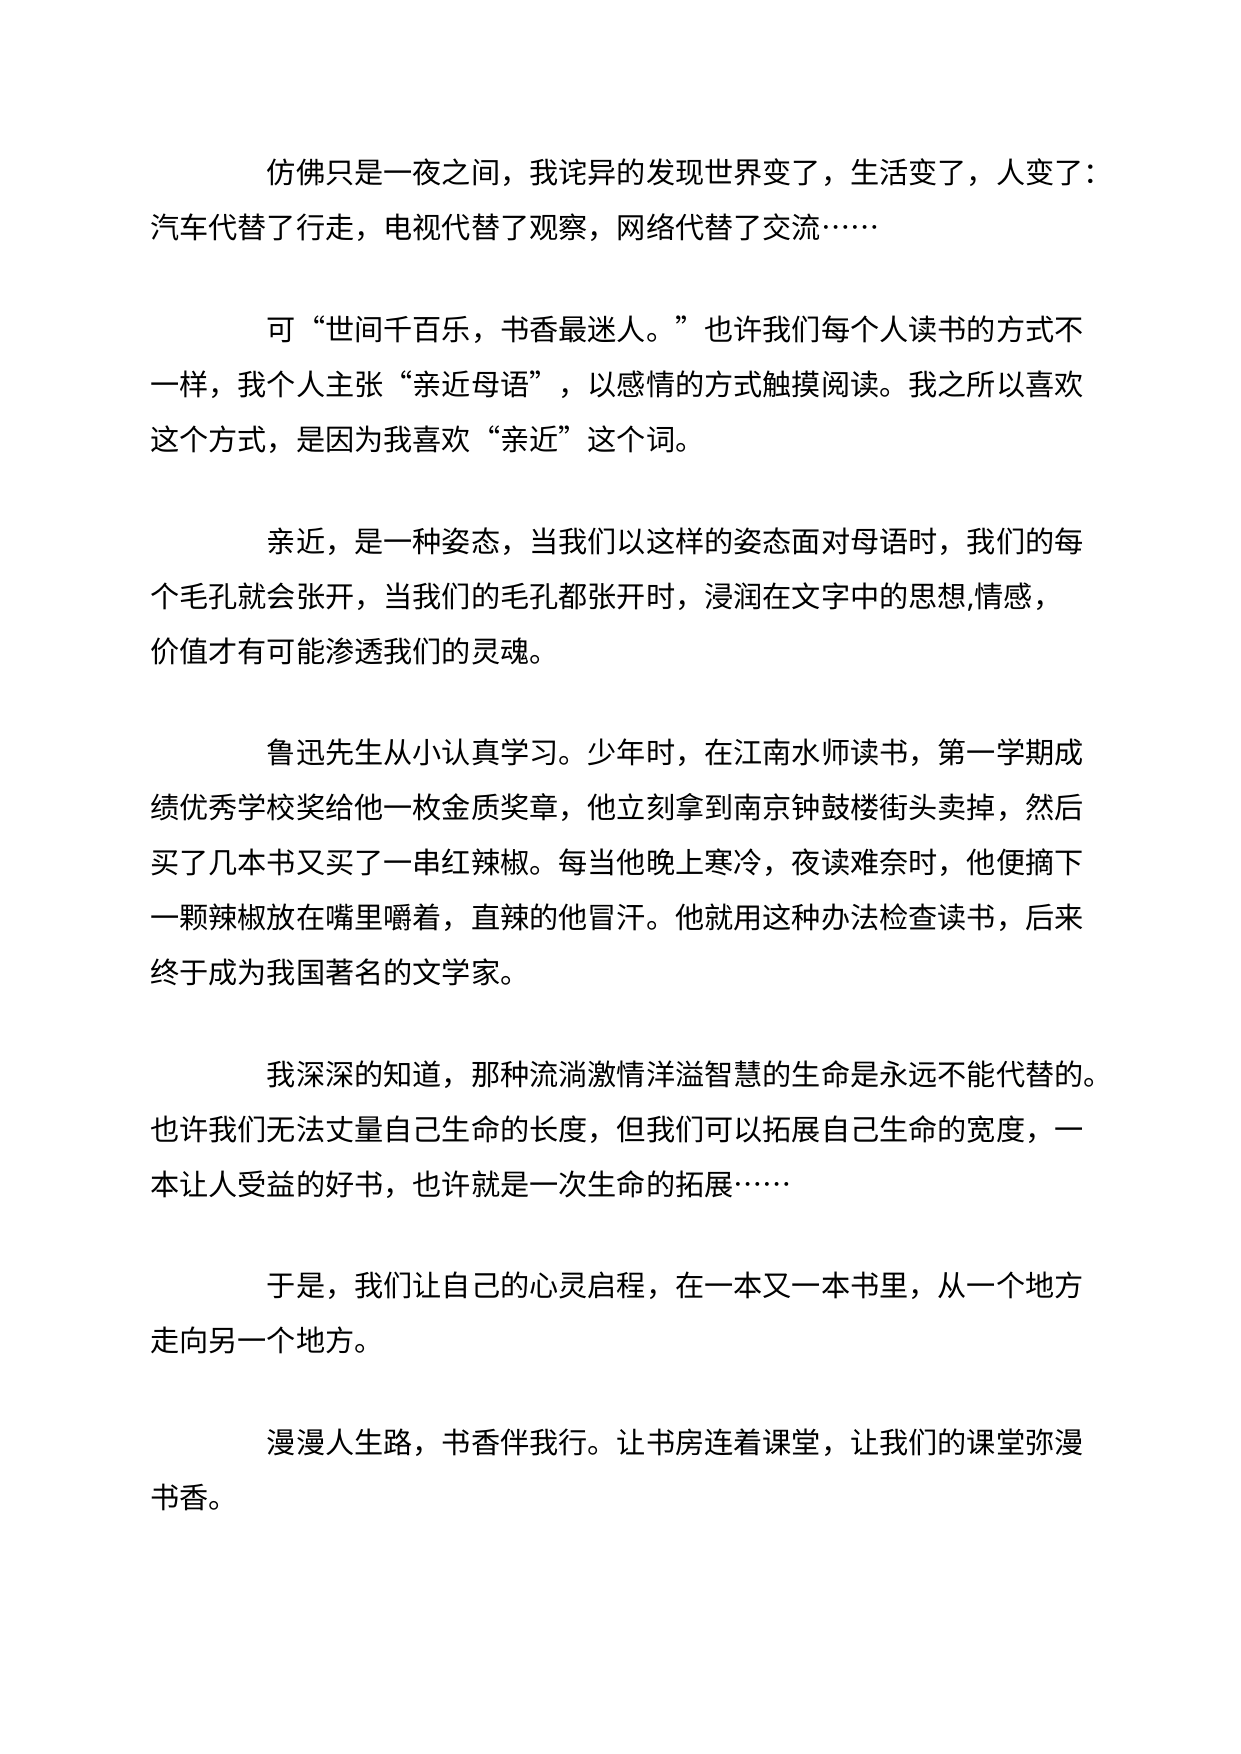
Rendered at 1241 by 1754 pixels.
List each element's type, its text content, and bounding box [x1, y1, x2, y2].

text 亲近，是一种姿态，当我们以这样的姿态面对母语时，我们的每个毛孔就会张开，当我们的毛孔都张开时，浸润在文字中的思想,情感，价值才有可能渗透我们的灵魂。 [150, 518, 1090, 670]
text 鲁迅先生从小认真学习。少年时，在江南水师读书，第一学期成绩优秀学校奖给他一枚金质奖章，他立刻拿到南京钟鼓楼街头卖掉，然后买了几本书又买了一串红辣椒。每当他晚上寒冷，夜读难奈时，他便摘下一颗辣椒放在嘴里嚼着，直辣的他冒汗。他就用这种办法检查读书，后来终于成为我国著名的文学家。 [150, 730, 1090, 992]
text 仿佛只是一夜之间，我诧异的发现世界变了，生活变了，人变了：汽车代替了行走，电视代替了观察，网络代替了交流…… [150, 150, 1090, 247]
text 漫漫人生路，书香伴我行。让书房连着课堂，让我们的课堂弥漫书香。 [150, 1419, 1090, 1517]
text 于是，我们让自己的心灵启程，在一本又一本书里，从一个地方走向另一个地方。 [150, 1263, 1090, 1360]
text 可“世间千百乐，书香最迷人。”也许我们每个人读书的方式不一样，我个人主张“亲近母语”，以感情的方式触摸阅读。我之所以喜欢这个方式，是因为我喜欢“亲近”这个词。 [150, 307, 1090, 459]
text 我深深的知道，那种流淌激情洋溢智慧的生命是永远不能代替的。也许我们无法丈量自己生命的长度，但我们可以拓展自己生命的宽度，一本让人受益的好书，也许就是一次生命的拓展…… [150, 1051, 1090, 1203]
